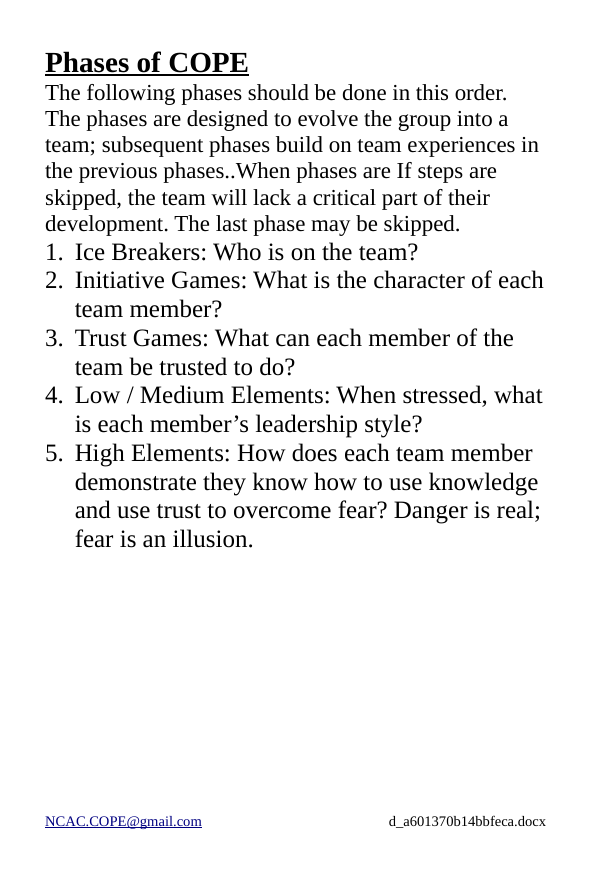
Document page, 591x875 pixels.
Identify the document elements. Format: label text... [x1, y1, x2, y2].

list High Elements: How does each team member demonstrate they know how to use knowledge and use trust to overcome fear? Danger is real; fear is an illusion. [45, 438, 546, 553]
text The following phases should be done in this order. The phases are designed to evolve the group into a team; subsequent phases build on team experiences in the previous phases..When phases are If steps are skipped, the team will lack a critical part of their development. The last phase may be skipped. [45, 78, 546, 237]
list Ice Breakers: Who is on the team? [45, 237, 546, 265]
subtitle Phases of COPE [45, 45, 546, 78]
list Low / Medium Elements: When stressed, what is each member’s leadership style? [45, 380, 546, 438]
list Initiative Games: What is the character of each team member? [45, 265, 546, 323]
list Trust Games: What can each member of the team be trusted to do? [45, 323, 546, 380]
